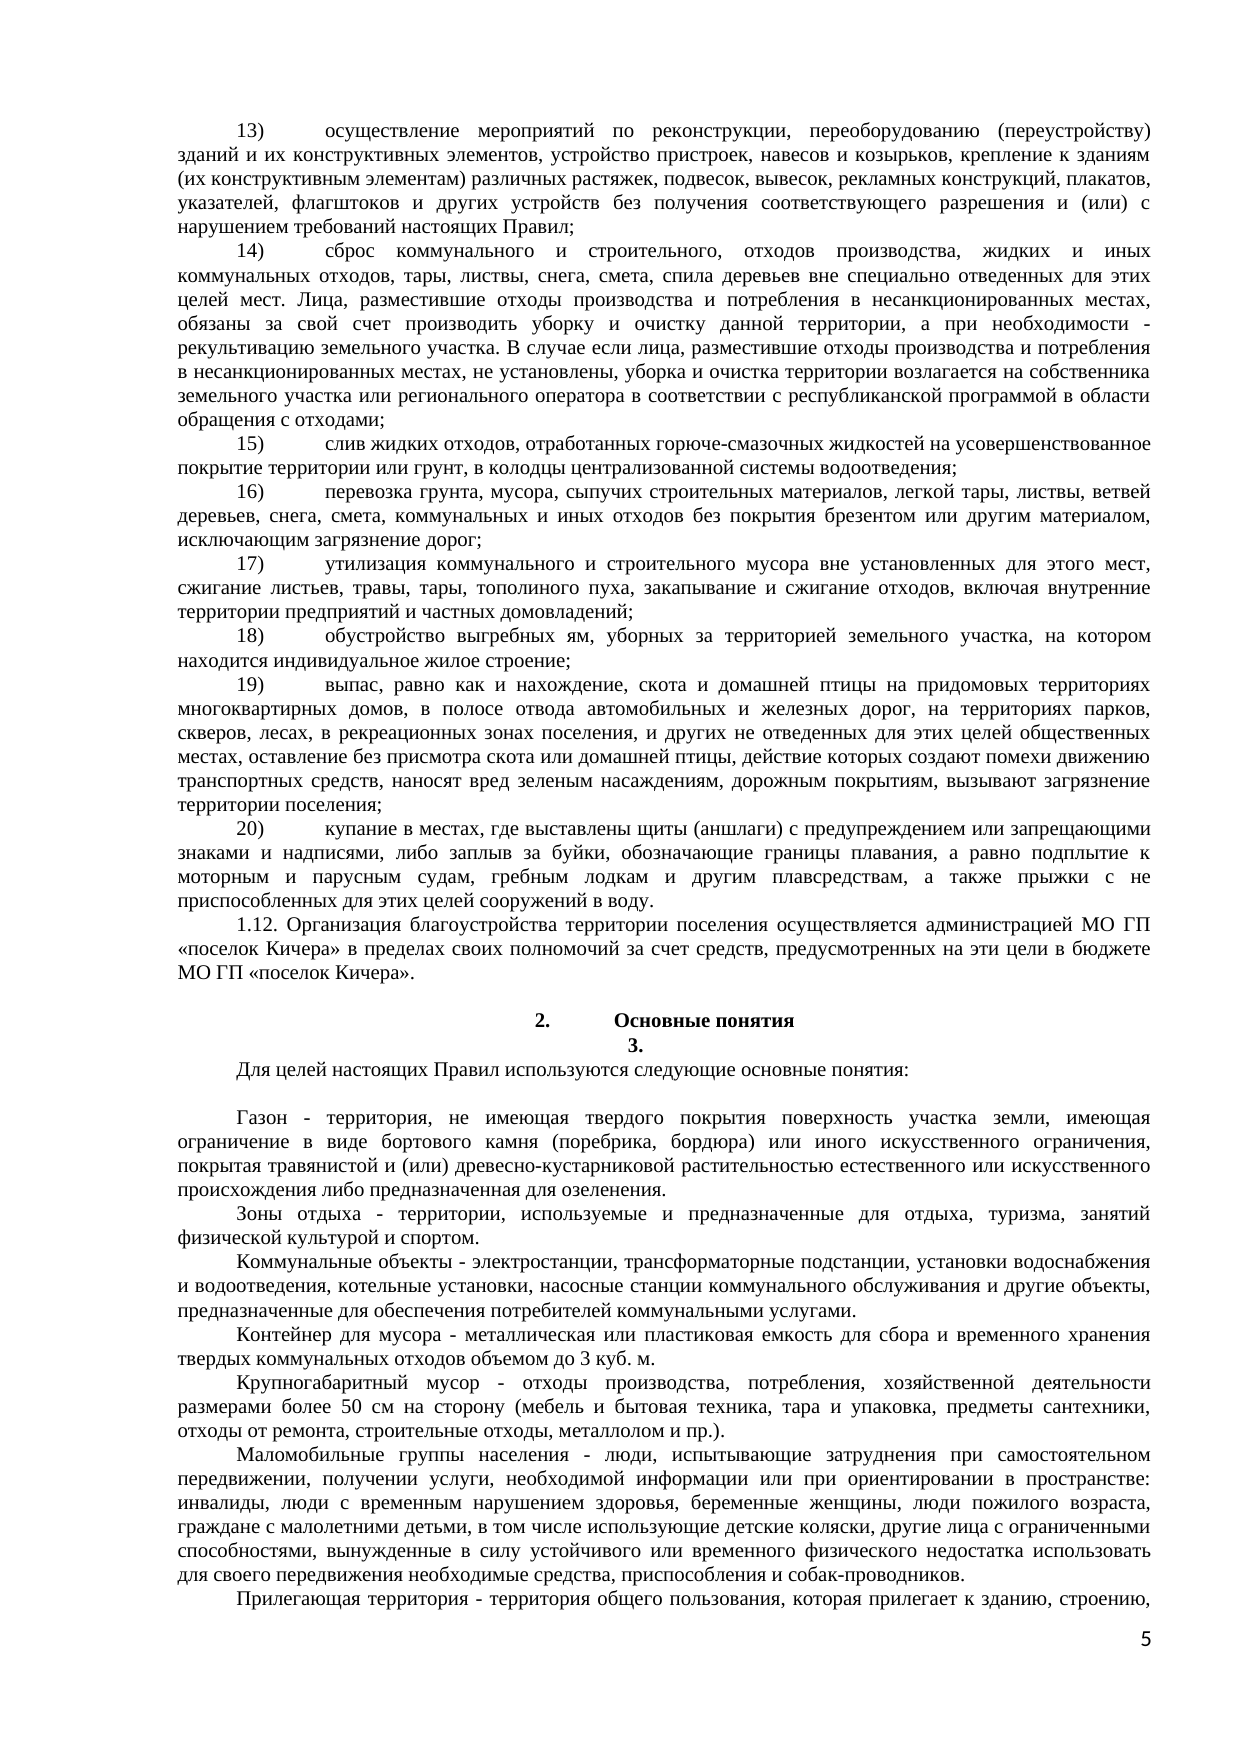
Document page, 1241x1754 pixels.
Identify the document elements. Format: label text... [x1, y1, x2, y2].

text Крупногабаритный мусор - отходы производства, потребления, хозяйственной деятельности размерами более 50 см на сторону (мебель и бытовая техника, тара и упаковка, предметы сантехники, отходы от ремонта, строительные отходы, металлолом и пр.). [177, 1370, 1152, 1442]
list Для целей настоящих Правил используются следующие основные понятия: [177, 1057, 1152, 1081]
text Газон - территория, не имеющая твердого покрытия поверхность участка земли, имеющая ограничение в виде бортового камня (поребрика, бордюра) или иного искусственного ограничения, покрытая травянистой и (или) древесно-кустарниковой растительностью естественного или искусственного происхождения либо предназначенная для озеленения. [177, 1105, 1152, 1201]
list Основные понятия [177, 1008, 1152, 1032]
list обустройство выгребных ям, уборных за территорией земельного участка, на котором находится индивидуальное жилое строение; [177, 623, 1152, 672]
list купание в местах, где выставлены щиты (аншлаги) с предупреждением или запрещающими знаками и надписями, либо заплыв за буйки, обозначающие границы плавания, а равно подплытие к моторным и парусным судам, гребным лодкам и другим плавсредствам, а также прыжки с не приспособленных для этих целей сооружений в воду. [177, 816, 1152, 912]
list утилизация коммунального и строительного мусора вне установленных для этого мест, сжигание листьев, травы, тары, тополиного пуха, закапывание и сжигание отходов, включая внутренние территории предприятий и частных домовладений; [177, 551, 1152, 623]
text Контейнер для мусора - металлическая или пластиковая емкость для сбора и временного хранения твердых коммунальных отходов объемом до 3 куб. м. [177, 1322, 1152, 1370]
list перевозка грунта, мусора, сыпучих строительных материалов, легкой тары, листвы, ветвей деревьев, снега, смета, коммунальных и иных отходов без покрытия брезентом или другим материалом, исключающим загрязнение дорог; [177, 479, 1152, 551]
text Коммунальные объекты - электростанции, трансформаторные подстанции, установки водоснабжения и водоотведения, котельные установки, насосные станции коммунального обслуживания и другие объекты, предназначенные для обеспечения потребителей коммунальными услугами. [177, 1249, 1152, 1322]
text Зоны отдыха - территории, используемые и предназначенные для отдыха, туризма, занятий физической культурой и спортом. [177, 1201, 1152, 1249]
list осуществление мероприятий по реконструкции, переоборудованию (переустройству) зданий и их конструктивных элементов, устройство пристроек, навесов и козырьков, крепление к зданиям (их конструктивным элементам) различных растяжек, подвесок, вывесок, рекламных конструкций, плакатов, указателей, флагштоков и других устройств без получения соответствующего разрешения и (или) с нарушением требований настоящих Правил; [177, 118, 1152, 238]
text Маломобильные группы населения - люди, испытывающие затруднения при самостоятельном передвижении, получении услуги, необходимой информации или при ориентировании в пространстве: инвалиды, люди с временным нарушением здоровья, беременные женщины, люди пожилого возраста, граждане с малолетними детьми, в том числе использующие детские коляски, другие лица с ограниченными способностями, вынужденные в силу устойчивого или временного физического недостатка использовать для своего передвижения необходимые средства, приспособления и собак-проводников. [177, 1442, 1152, 1586]
list сброс коммунального и строительного, отходов производства, жидких и иных коммунальных отходов, тары, листвы, снега, смета, спила деревьев вне специально отведенных для этих целей мест. Лица, разместившие отходы производства и потребления в несанкционированных местах, обязаны за свой счет производить уборку и очистку данной территории, а при необходимости - рекультивацию земельного участка. В случае если лица, разместившие отходы производства и потребления в несанкционированных местах, не установлены, уборка и очистка территории возлагается на собственника земельного участка или регионального оператора в соответствии с республиканской программой в области обращения с отходами; [177, 238, 1152, 431]
list слив жидких отходов, отработанных горюче-смазочных жидкостей на усовершенствованное покрытие территории или грунт, в колодцы централизованной системы водоотведения; [177, 431, 1152, 479]
list выпас, равно как и нахождение, скота и домашней птицы на придомовых территориях многоквартирных домов, в полосе отвода автомобильных и железных дорог, на территориях парков, скверов, лесах, в рекреационных зонах поселения, и других не отведенных для этих целей общественных местах, оставление без присмотра скота или домашней птицы, действие которых создают помехи движению транспортных средств, наносят вред зеленым насаждениям, дорожным покрытиям, вызывают загрязнение территории поселения; [177, 672, 1152, 816]
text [177, 1586, 1152, 1610]
text 1.12. Организация благоустройства территории поселения осуществляется администрацией МО ГП «поселок Кичера» в пределах своих полномочий за счет средств, предусмотренных на эти цели в бюджете МО ГП «поселок Кичера». [177, 912, 1152, 984]
